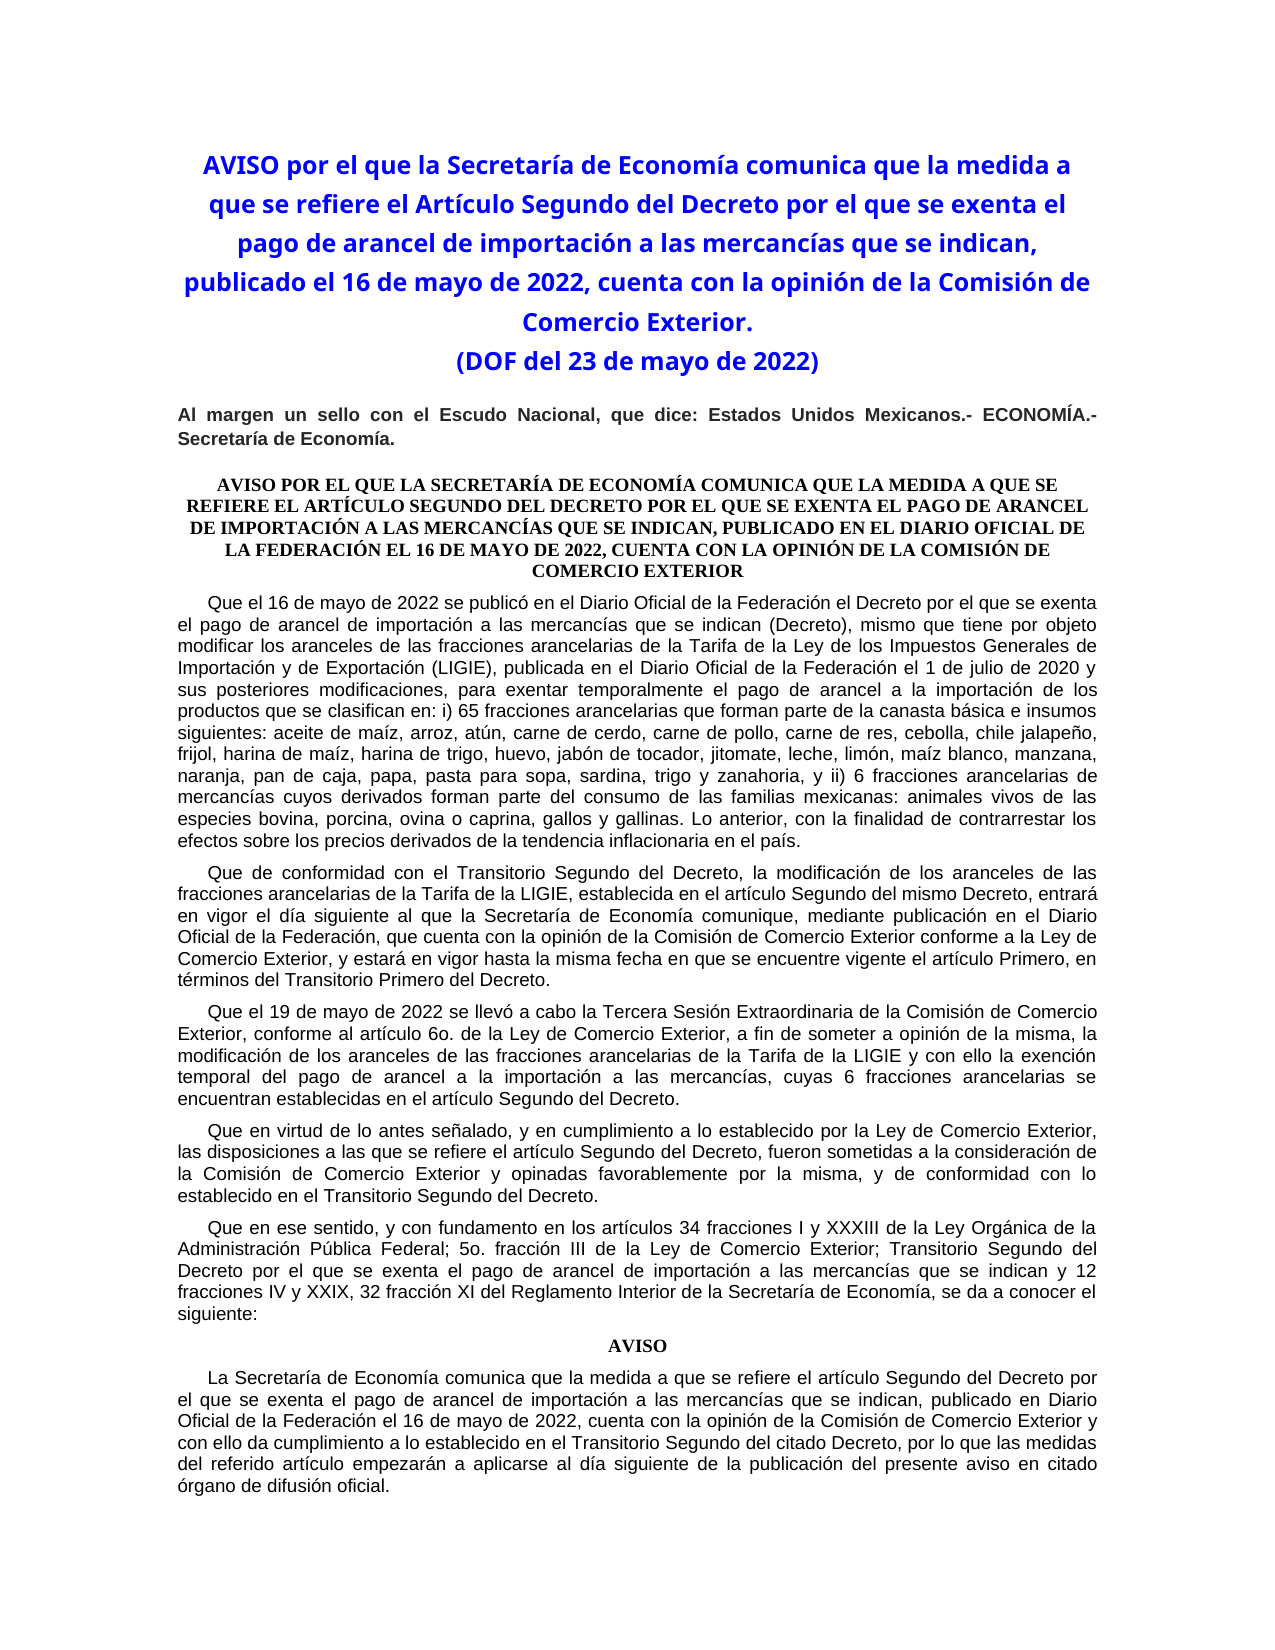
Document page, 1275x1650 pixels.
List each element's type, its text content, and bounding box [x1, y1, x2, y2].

text Que de conformidad con el Transitorio Segundo del Decreto, la modificación de los aranceles de las fracciones arancelarias de la Tarifa de la LIGIE, establecida en el artículo Segundo del mismo Decreto, entrará en vigor el día siguiente al que la Secretaría de Economía comunique, mediante publicación en el Diario Oficial de la Federación, que cuenta con la opinión de la Comisión de Comercio Exterior conforme a la Ley de Comercio Exterior, y estará en vigor hasta la misma fecha en que se encuentre vigente el artículo Primero, en términos del Transitorio Primero del Decreto. [177, 861, 1098, 991]
text AVISO por el que la Secretaría de Economía comunica que la medida a que se refiere el Artículo Segundo del Decreto por el que se exenta el pago de arancel de importación a las mercancías que se indican, publicado el 16 de mayo de 2022, cuenta con la opinión de la Comisión de Comercio Exterior. (DOF del 23 de mayo de 2022) [177, 148, 1098, 377]
text Que el 16 de mayo de 2022 se publicó en el Diario Oficial de la Federación el Decreto por el que se exenta el pago de arancel de importación a las mercancías que se indican (Decreto), mismo que tiene por objeto modificar los aranceles de las fracciones arancelarias de la Tarifa de la Ley de los Impuestos Generales de Importación y de Exportación (LIGIE), publicada en el Diario Oficial de la Federación el 1 de julio de 2020 y sus posteriores modificaciones, para exentar temporalmente el pago de arancel a la importación de los productos que se clasifican en: i) 65 fracciones arancelarias que forman parte de la canasta básica e insumos siguientes: aceite de maíz, arroz, atún, carne de cerdo, carne de pollo, carne de res, cebolla, chile jalapeño, frijol, harina de maíz, harina de trigo, huevo, jabón de tocador, jitomate, leche, limón, maíz blanco, manzana, naranja, pan de caja, papa, pasta para sopa, sardina, trigo y zanahoria, y ii) 6 fracciones arancelarias de mercancías cuyos derivados forman parte del consumo de las familias mexicanas: animales vivos de las especies bovina, porcina, ovina o caprina, gallos y gallinas. Lo anterior, con la finalidad de contrarrestar los efectos sobre los precios derivados de la tendencia inflacionaria en el país. [177, 592, 1098, 851]
text Que el 19 de mayo de 2022 se llevó a cabo la Tercera Sesión Extraordinaria de la Comisión de Comercio Exterior, conforme al artículo 6o. de la Ley de Comercio Exterior, a fin de someter a opinión de la misma, la modificación de los aranceles de las fracciones arancelarias de la Tarifa de la LIGIE y con ello la exención temporal del pago de arancel a la importación a las mercancías, cuyas 6 fracciones arancelarias se encuentran establecidas en el artículo Segundo del Decreto. [177, 1001, 1098, 1109]
text AVISO POR EL QUE LA SECRETARÍA DE ECONOMÍA COMUNICA QUE LA MEDIDA A QUE SE REFIERE EL ARTÍCULO SEGUNDO DEL DECRETO POR EL QUE SE EXENTA EL PAGO DE ARANCEL DE IMPORTACIÓN A LAS MERCANCÍAS QUE SE INDICAN, PUBLICADO EN EL DIARIO OFICIAL DE LA FEDERACIÓN EL 16 DE MAYO DE 2022, CUENTA CON LA OPINIÓN DE LA COMISIÓN DE COMERCIO EXTERIOR [177, 474, 1098, 582]
text Que en virtud de lo antes señalado, y en cumplimiento a lo establecido por la Ley de Comercio Exterior, las disposiciones a las que se refiere el artículo Segundo del Decreto, fueron sometidas a la consideración de la Comisión de Comercio Exterior y opinadas favorablemente por la misma, y de conformidad con lo establecido en el Transitorio Segundo del Decreto. [177, 1120, 1098, 1206]
text Al margen un sello con el Escudo Nacional, que dice: Estados Unidos Mexicanos.- ECONOMÍA.- Secretaría de Economía. [177, 403, 1098, 450]
text La Secretaría de Economía comunica que la medida a que se refiere el artículo Segundo del Decreto por el que se exenta el pago de arancel de importación a las mercancías que se indican, publicado en Diario Oficial de la Federación el 16 de mayo de 2022, cuenta con la opinión de la Comisión de Comercio Exterior y con ello da cumplimiento a lo establecido en el Transitorio Segundo del citado Decreto, por lo que las medidas del referido artículo empezarán a aplicarse al día siguiente de la publicación del presente aviso en citado órgano de difusión oficial. [177, 1367, 1098, 1496]
text Que en ese sentido, y con fundamento en los artículos 34 fracciones I y XXXIII de la Ley Orgánica de la Administración Pública Federal; 5o. fracción III de la Ley de Comercio Exterior; Transitorio Segundo del Decreto por el que se exenta el pago de arancel de importación a las mercancías que se indican y 12 fracciones IV y XXIX, 32 fracción XI del Reglamento Interior de la Secretaría de Economía, se da a conocer el siguiente: [177, 1216, 1098, 1324]
text AVISO [177, 1335, 1098, 1356]
